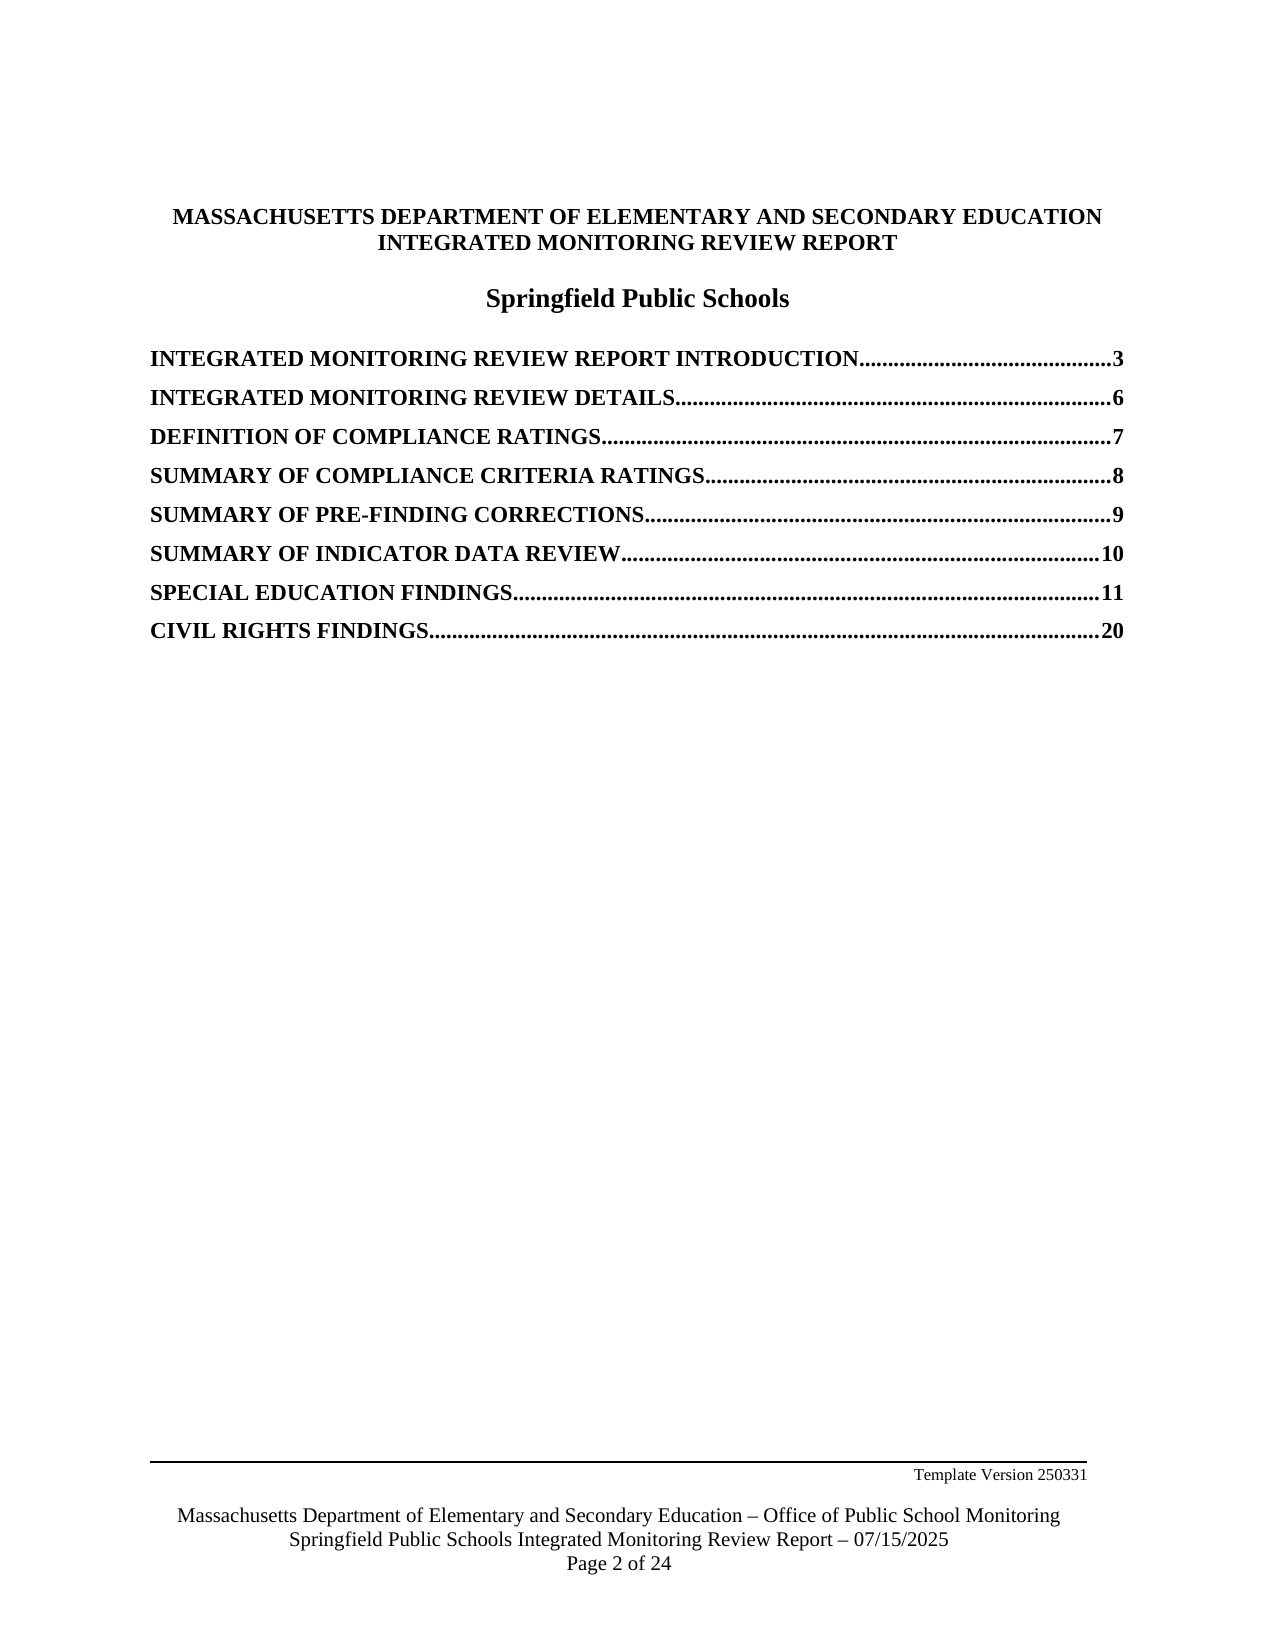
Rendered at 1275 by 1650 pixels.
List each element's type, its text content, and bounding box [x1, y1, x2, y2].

text INTEGRATED MONITORING REVIEW DETAILS 6 [150, 384, 1125, 411]
text CIVIL RIGHTS FINDINGS 20 [150, 617, 1125, 644]
text SUMMARY OF INDICATOR DATA REVIEW 10 [150, 540, 1125, 566]
text INTEGRATED MONITORING REVIEW REPORT INTRODUCTION 3 [150, 346, 1125, 372]
text Springfield Public Schools [150, 282, 1125, 313]
text MASSACHUSETTS DEPARTMENT OF ELEMENTARY AND SECONDARY EDUCATION [150, 203, 1125, 229]
text DEFINITION OF COMPLIANCE RATINGS 7 [150, 423, 1125, 449]
text INTEGRATED MONITORING REVIEW REPORT [150, 229, 1125, 255]
text SUMMARY OF COMPLIANCE CRITERIA RATINGS 8 [150, 462, 1125, 488]
text SPECIAL EDUCATION FINDINGS 11 [150, 579, 1125, 605]
text SUMMARY OF PRE-FINDING CORRECTIONS 9 [150, 501, 1125, 527]
